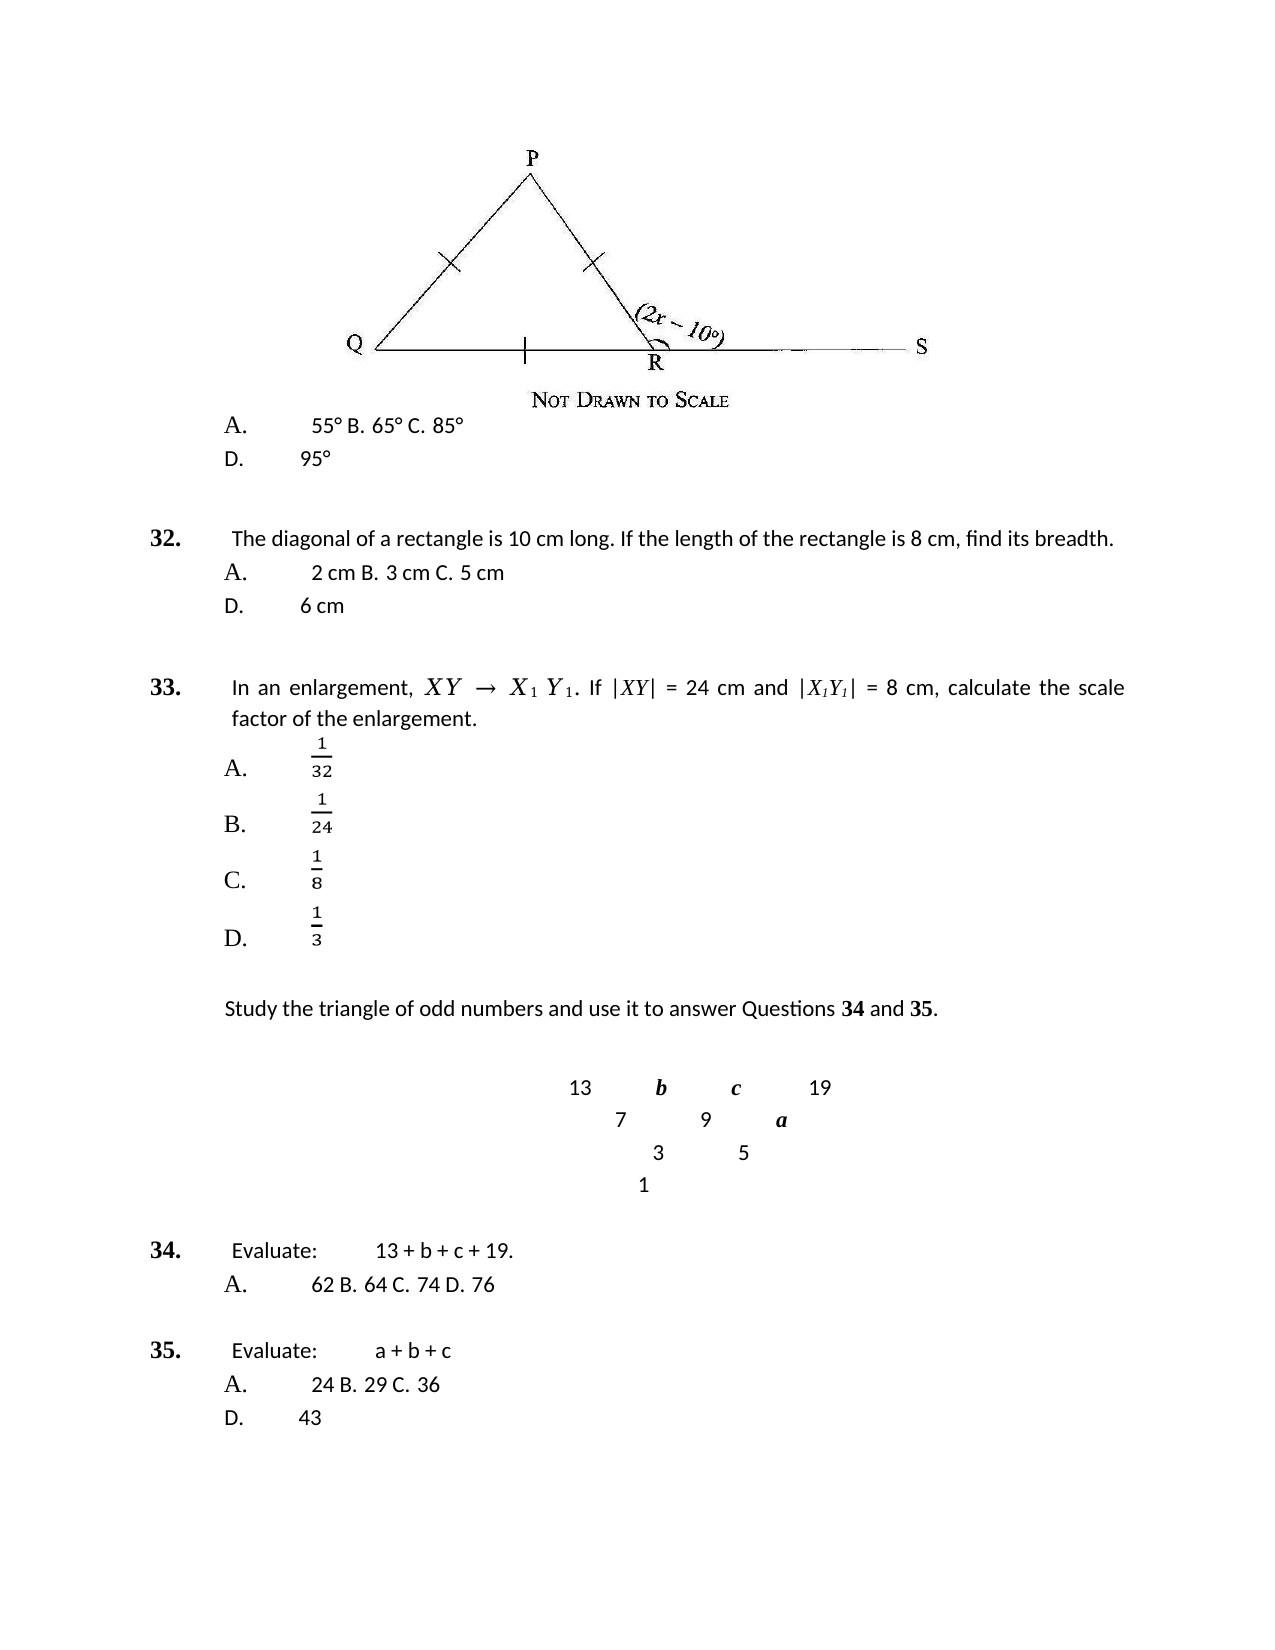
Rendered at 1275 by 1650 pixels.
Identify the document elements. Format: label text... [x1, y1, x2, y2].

list Evaluate: a + b + c [150, 1335, 1125, 1364]
picture [346, 150, 929, 408]
list The diagonal of a rectangle is 10 cm long. If the length of the rectangle is 8 cm, find its breadth. [150, 523, 1125, 552]
text 1 [162, 1170, 1125, 1198]
list Evaluate: 13 + b + c + 19. [150, 1235, 1125, 1264]
picture [311, 849, 323, 889]
list 55° B. 65° C. 85° [223, 410, 1125, 439]
text 3 5 [150, 1138, 1125, 1166]
text 7 9 a [150, 1106, 1125, 1133]
list In an enlargement, 𝑋𝑌 → 𝑋1 𝑌1. If |XY| = 24 cm and |X1Y1| = 8 cm, calculate the scale factor of the enlargement. [150, 672, 1125, 732]
picture [311, 737, 333, 777]
text D. 43 [150, 1403, 1125, 1431]
text 13 b c 19 [150, 1073, 1125, 1101]
text Study the triangle of odd numbers and use it to answer Questions 34 and 35. [224, 994, 1125, 1022]
picture [311, 906, 323, 946]
list 62 B. 64 C. 74 D. 76 [223, 1269, 1125, 1298]
text D. 95° [150, 444, 1125, 472]
list 2 cm B. 3 cm C. 5 cm [223, 557, 1125, 586]
list 24 B. 29 C. 36 [223, 1369, 1125, 1398]
text D. 6 cm [150, 591, 1125, 619]
picture [311, 793, 333, 833]
